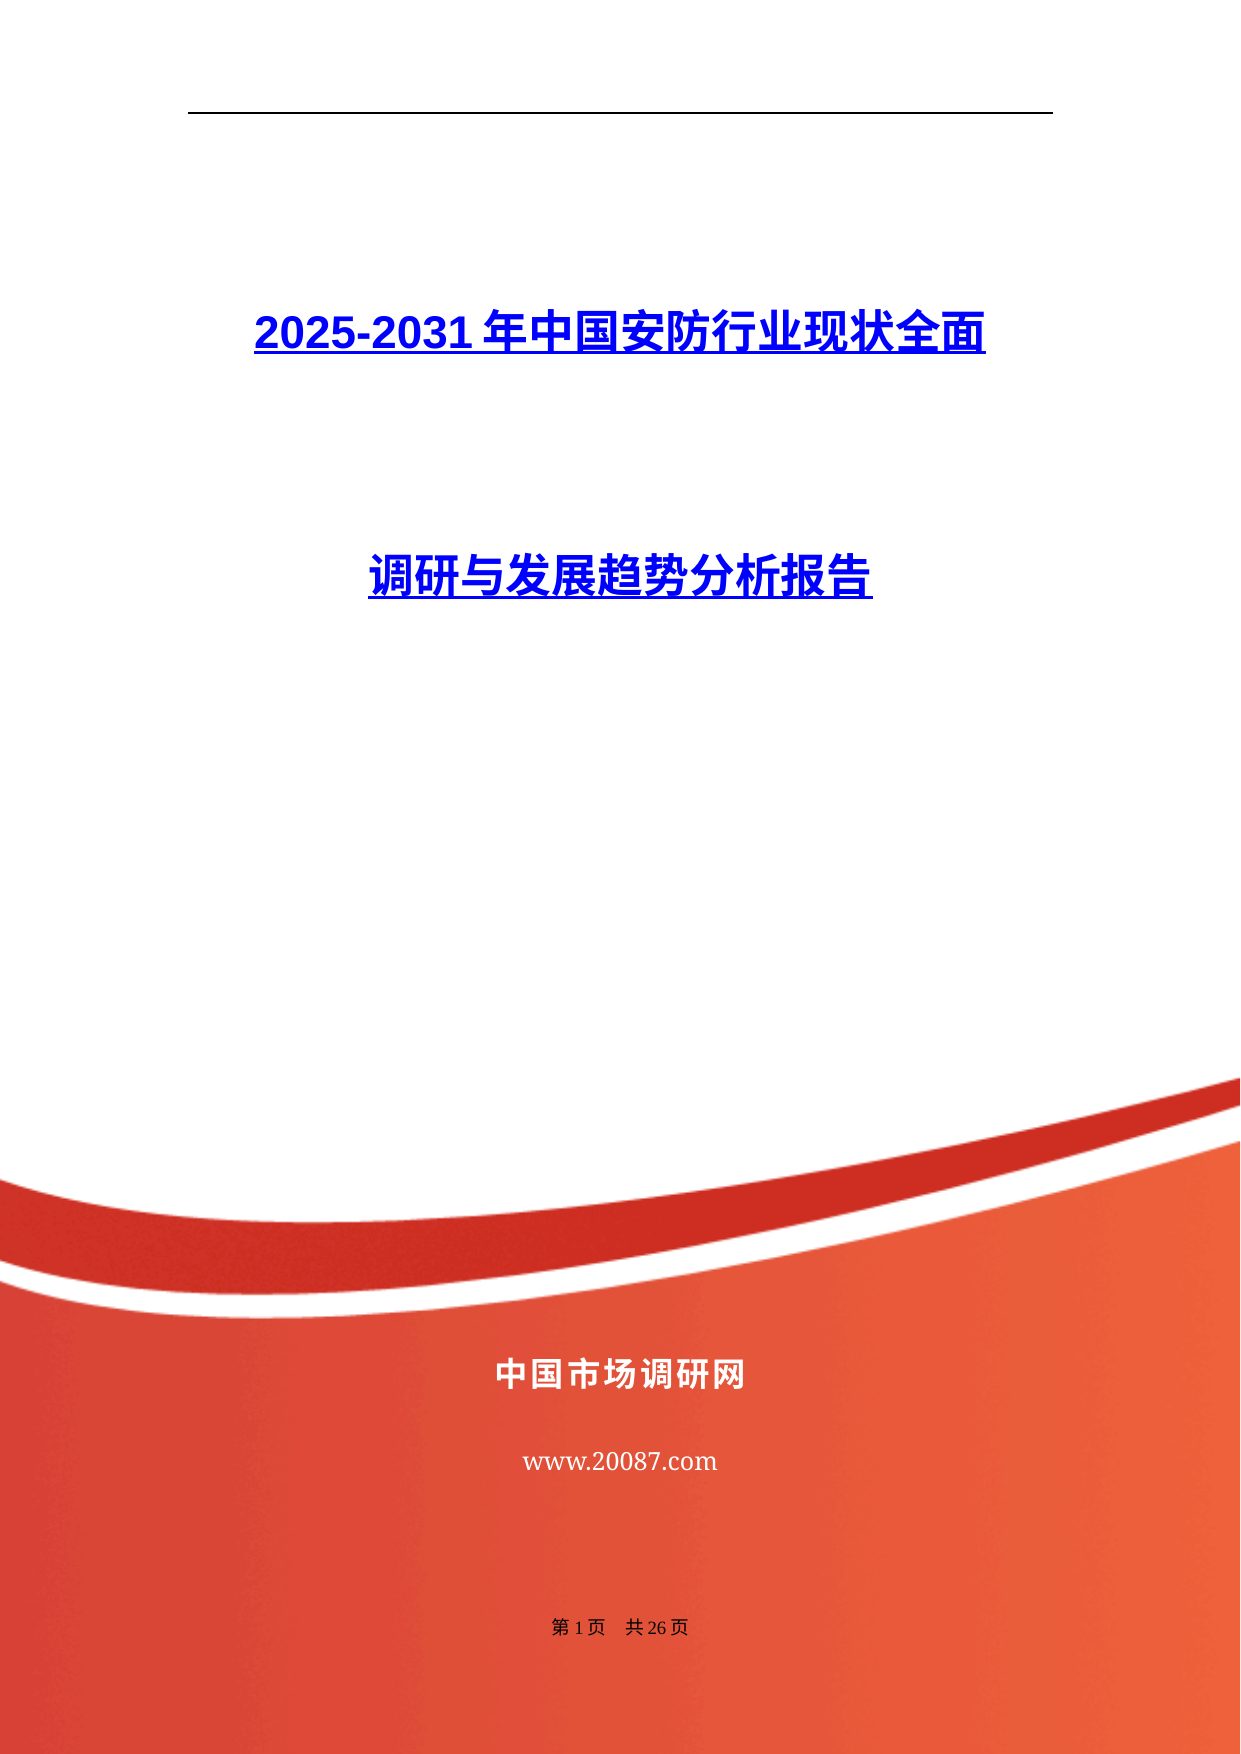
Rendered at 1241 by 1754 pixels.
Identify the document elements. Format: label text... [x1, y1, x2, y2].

picture [0, 1006, 1241, 1754]
subtitle 中国市场调研网 [187, 1339, 1053, 1404]
text www.20087.com [187, 1428, 1053, 1493]
table_header 2025-2031年中国安防行业现状全面调研与发展趋势分析报告 [188, 207, 1053, 773]
